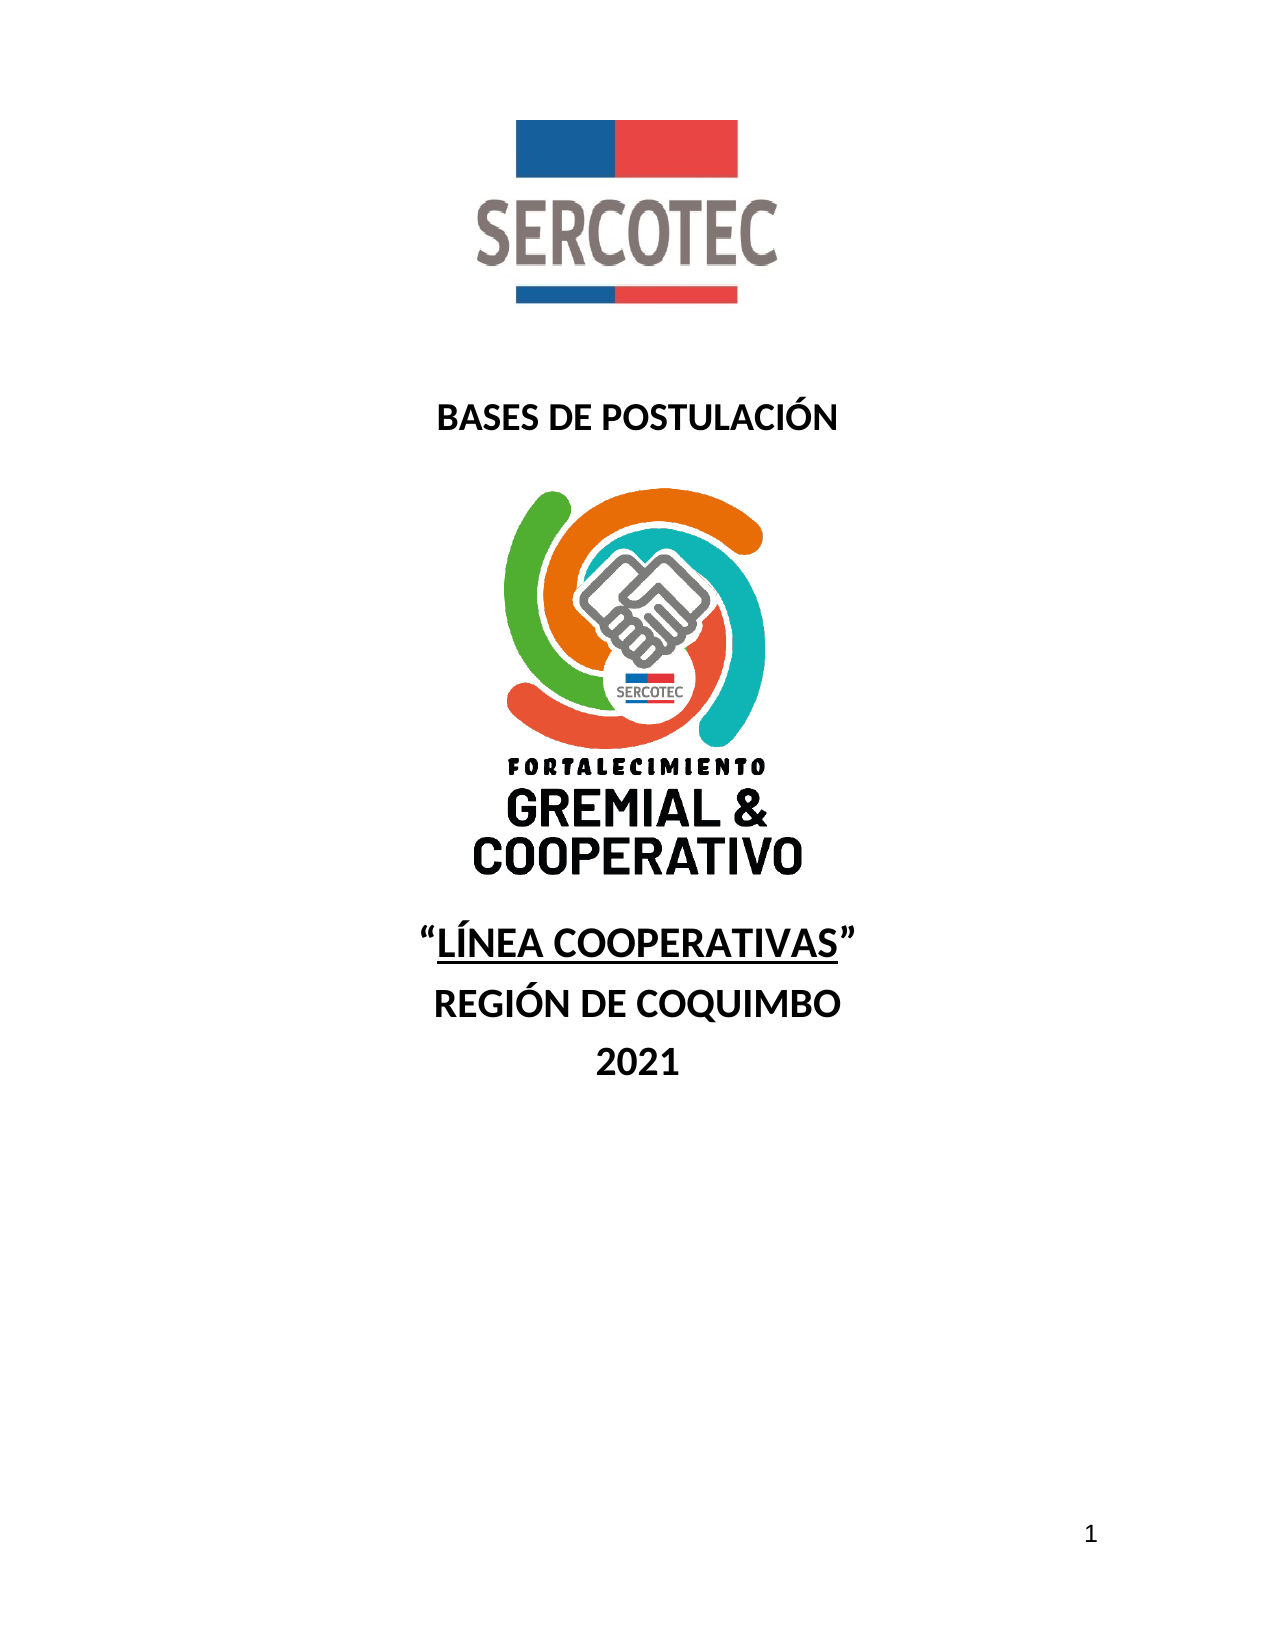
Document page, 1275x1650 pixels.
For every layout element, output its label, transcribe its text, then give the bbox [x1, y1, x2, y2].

text 2021 [177, 1035, 1098, 1086]
text BASES DE POSTULACIÓN [177, 392, 1098, 440]
text “LÍNEA COOPERATIVAS” [177, 915, 1098, 969]
picture [471, 488, 804, 887]
text REGIÓN DE COQUIMBO [177, 977, 1098, 1027]
picture [469, 120, 782, 308]
